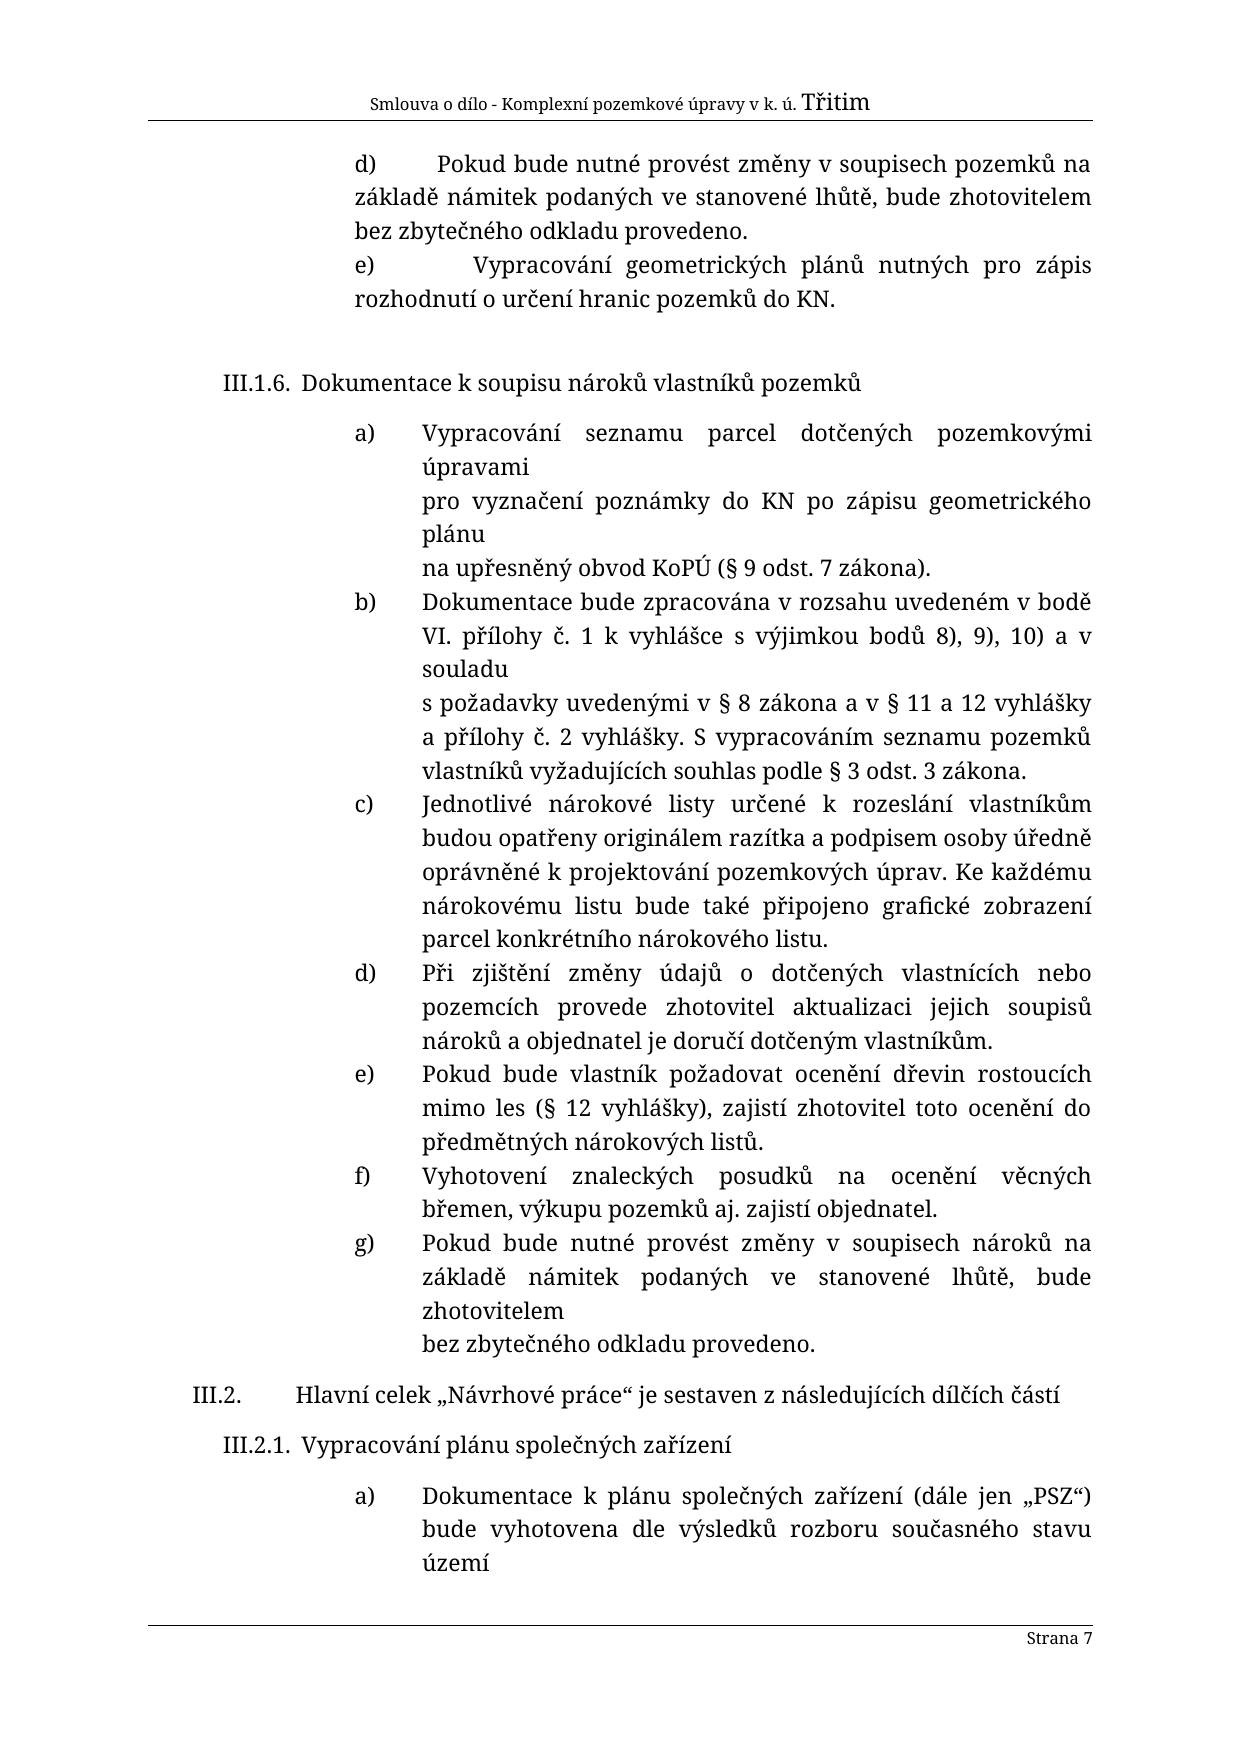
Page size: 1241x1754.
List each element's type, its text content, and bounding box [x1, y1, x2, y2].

text Vypracování seznamu parcel dotčených pozemkovými úpravami pro vyznačení poznámky do KN po zápisu geometrického plánu na upřesněný obvod KoPÚ (§ 9 odst. 7 zákona). [354, 417, 1093, 583]
text Pokud bude vlastník požadovat ocenění dřevin rostoucích mimo les (§ 12 vyhlášky), zajistí zhotovitel toto ocenění do předmětných nárokových listů. [354, 1058, 1093, 1157]
list d) Pokud bude nutné provést změny v soupisech pozemků na základě námitek podaných ve stanovené lhůtě, bude zhotovitelem bez zbytečného odkladu provedeno. [354, 148, 1093, 246]
list Hlavní celek „Návrhové práce“ je sestaven z následujících dílčích částí [192, 1379, 1093, 1410]
text Vypracování plánu společných zařízení [223, 1429, 1093, 1461]
text Jednotlivé nárokové listy určené k rozeslání vlastníkům budou opatřeny originálem razítka a podpisem osoby úředně oprávněné k projektování pozemkových úprav. Ke každému nárokovému listu bude také připojeno grafické zobrazení parcel konkrétního nárokového listu. [354, 788, 1093, 955]
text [354, 1480, 1093, 1578]
text Dokumentace k soupisu nároků vlastníků pozemků [223, 367, 1093, 398]
text Při zjištění změny údajů o dotčených vlastnících nebo pozemcích provede zhotovitel aktualizaci jejich soupisů nároků a objednatel je doručí dotčeným vlastníkům. [354, 957, 1093, 1056]
list e) Vypracování geometrických plánů nutných pro zápis rozhodnutí o určení hranic pozemků do KN. [354, 249, 1093, 314]
text Vyhotovení znaleckých posudků na ocenění věcných břemen, výkupu pozemků aj. zajistí objednatel. [354, 1160, 1093, 1225]
text Dokumentace bude zpracována v rozsahu uvedeném v bodě VI. přílohy č. 1 k vyhlášce s výjimkou bodů 8), 9), 10) a v souladu s požadavky uvedenými v § 8 zákona a v § 11 a 12 vyhlášky a přílohy č. 2 vyhlášky. S vypracováním seznamu pozemků vlastníků vyžadujících souhlas podle § 3 odst. 3 zákona. [354, 586, 1093, 786]
text Pokud bude nutné provést změny v soupisech nároků na základě námitek podaných ve stanovené lhůtě, bude zhotovitelem bez zbytečného odkladu provedeno. [354, 1227, 1093, 1360]
